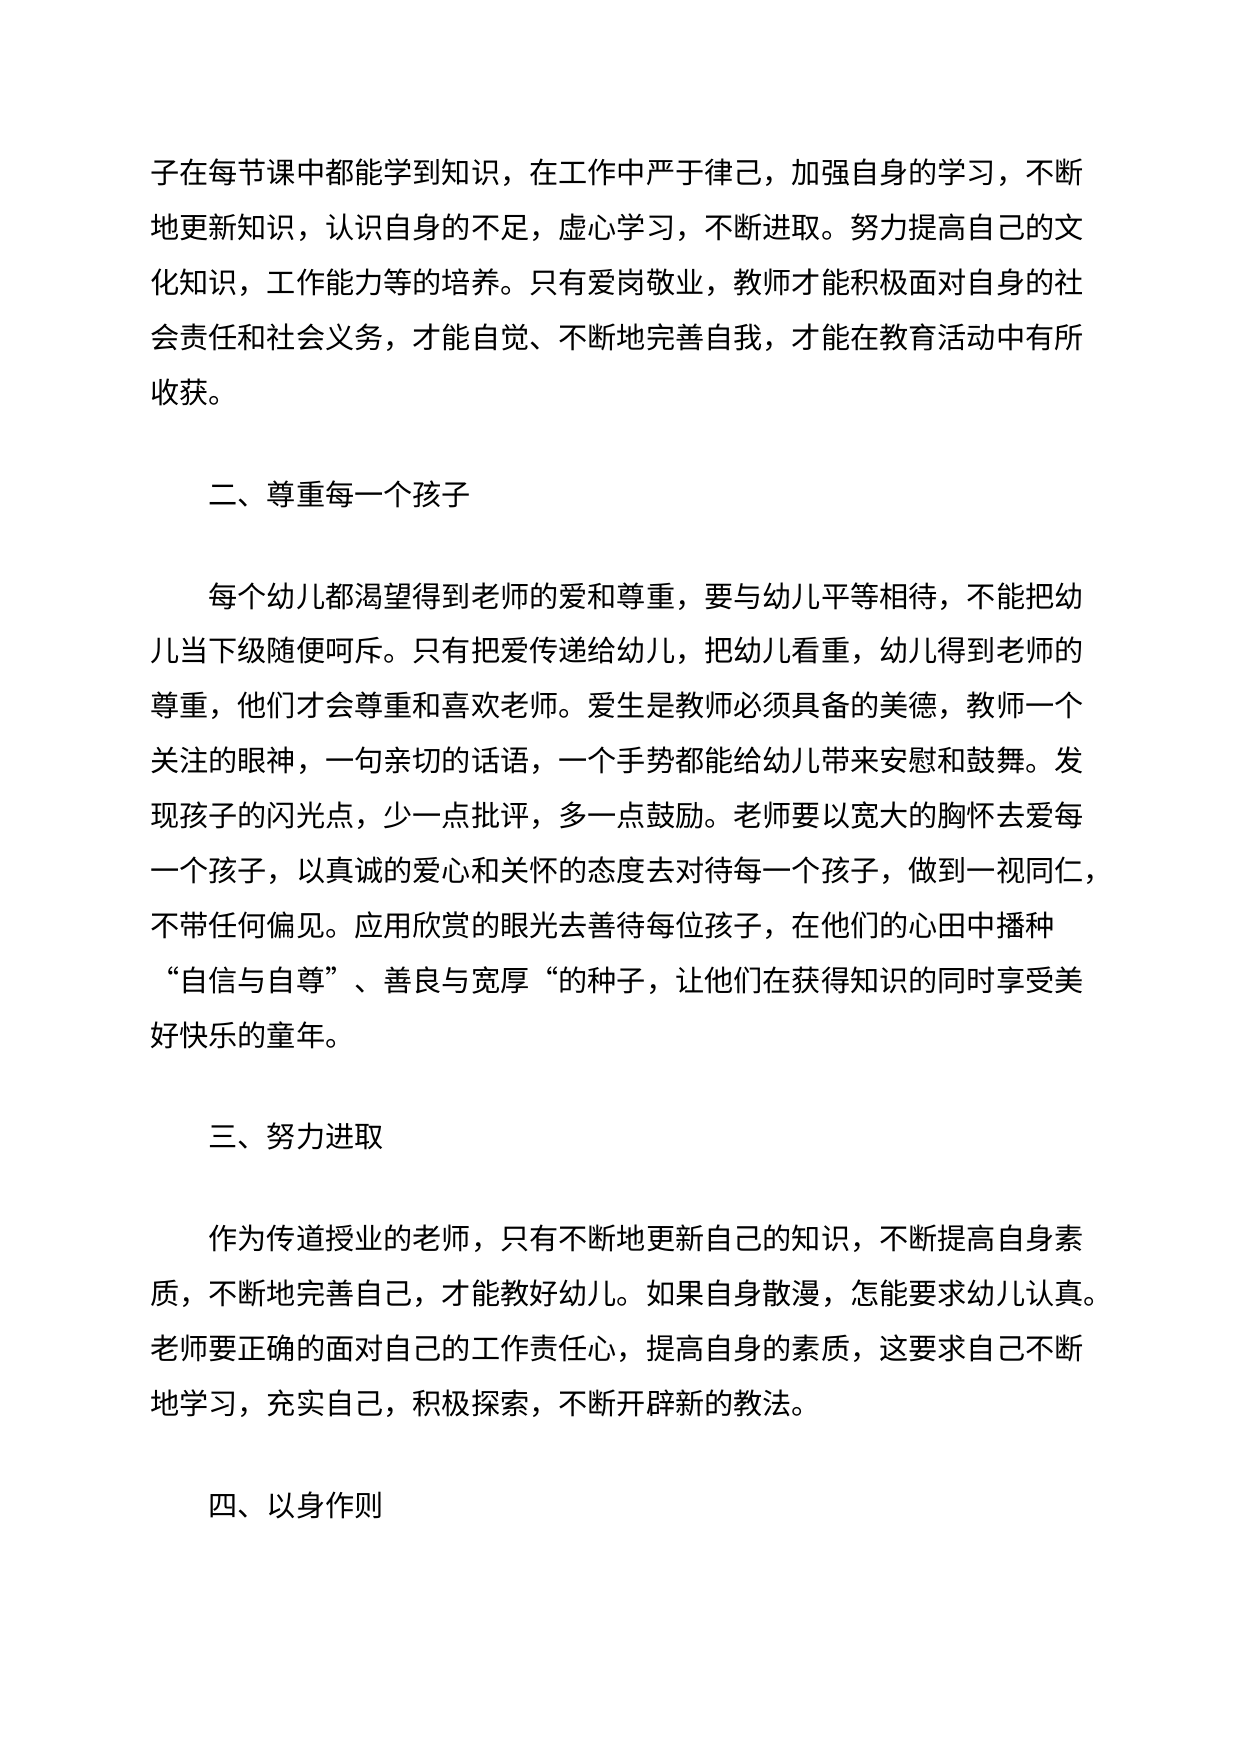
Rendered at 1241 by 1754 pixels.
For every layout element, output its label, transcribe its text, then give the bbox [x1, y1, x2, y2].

text 三、努力进取 [150, 1114, 1090, 1156]
text 二、尊重每一个孩子 [150, 471, 1090, 514]
text 每个幼儿都渴望得到老师的爱和尊重，要与幼儿平等相待，不能把幼儿当下级随便呵斥。只有把爱传递给幼儿，把幼儿看重，幼儿得到老师的尊重，他们才会尊重和喜欢老师。爱生是教师必须具备的美德，教师一个关注的眼神，一句亲切的话语，一个手势都能给幼儿带来安慰和鼓舞。发现孩子的闪光点，少一点批评，多一点鼓励。老师要以宽大的胸怀去爱每一个孩子，以真诚的爱心和关怀的态度去对待每一个孩子，做到一视同仁，不带任何偏见。应用欣赏的眼光去善待每位孩子，在他们的心田中播种“自信与自尊”、善良与宽厚“的种子，让他们在获得知识的同时享受美好快乐的童年。 [150, 573, 1090, 1054]
text 四、以身作则 [150, 1482, 1090, 1524]
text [150, 150, 1090, 412]
text 作为传道授业的老师，只有不断地更新自己的知识，不断提高自身素质，不断地完善自己，才能教好幼儿。如果自身散漫，怎能要求幼儿认真。老师要正确的面对自己的工作责任心，提高自身的素质，这要求自己不断地学习，充实自己，积极探索，不断开辟新的教法。 [150, 1216, 1090, 1423]
